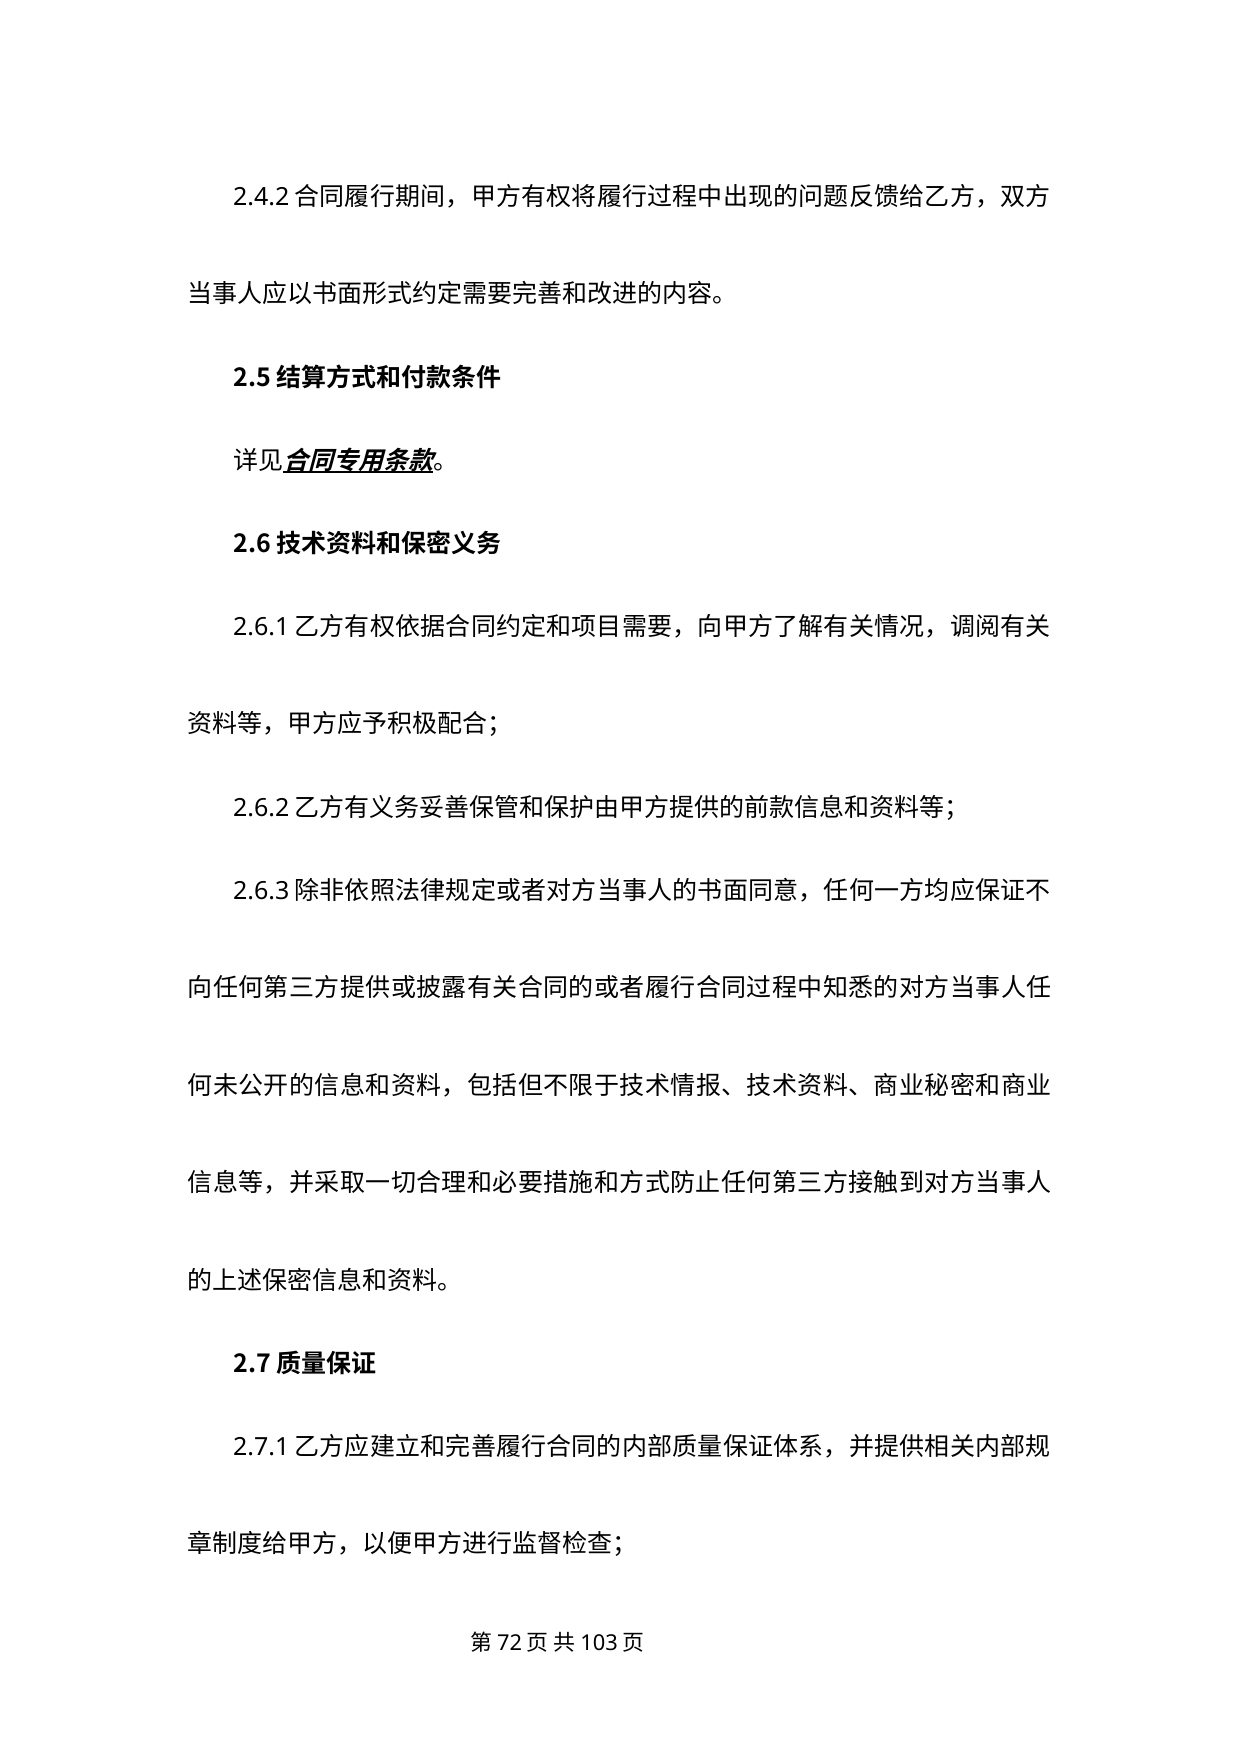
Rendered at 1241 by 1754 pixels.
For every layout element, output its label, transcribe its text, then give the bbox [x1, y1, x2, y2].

text 详见合同专用条款。 [187, 426, 1053, 491]
text 2.6.2乙方有义务妥善保管和保护由甲方提供的前款信息和资料等； [187, 773, 1053, 838]
text 2.6.1乙方有权依据合同约定和项目需要，向甲方了解有关情况，调阅有关资料等，甲方应予积极配合； [187, 592, 1053, 754]
text 2.7 质量保证 [187, 1329, 1053, 1394]
text 2.6 技术资料和保密义务 [187, 509, 1053, 574]
text 2.4.2合同履行期间，甲方有权将履行过程中出现的问题反馈给乙方，双方当事人应以书面形式约定需要完善和改进的内容。 [187, 162, 1053, 324]
text 2.7.1乙方应建立和完善履行合同的内部质量保证体系，并提供相关内部规章制度给甲方，以便甲方进行监督检查； [187, 1412, 1053, 1574]
text 2.5 结算方式和付款条件 [187, 343, 1053, 408]
text 2.6.3除非依照法律规定或者对方当事人的书面同意，任何一方均应保证不向任何第三方提供或披露有关合同的或者履行合同过程中知悉的对方当事人任何未公开的信息和资料，包括但不限于技术情报、技术资料、商业秘密和商业信息等，并采取一切合理和必要措施和方式防止任何第三方接触到对方当事人的上述保密信息和资料。 [187, 856, 1053, 1311]
